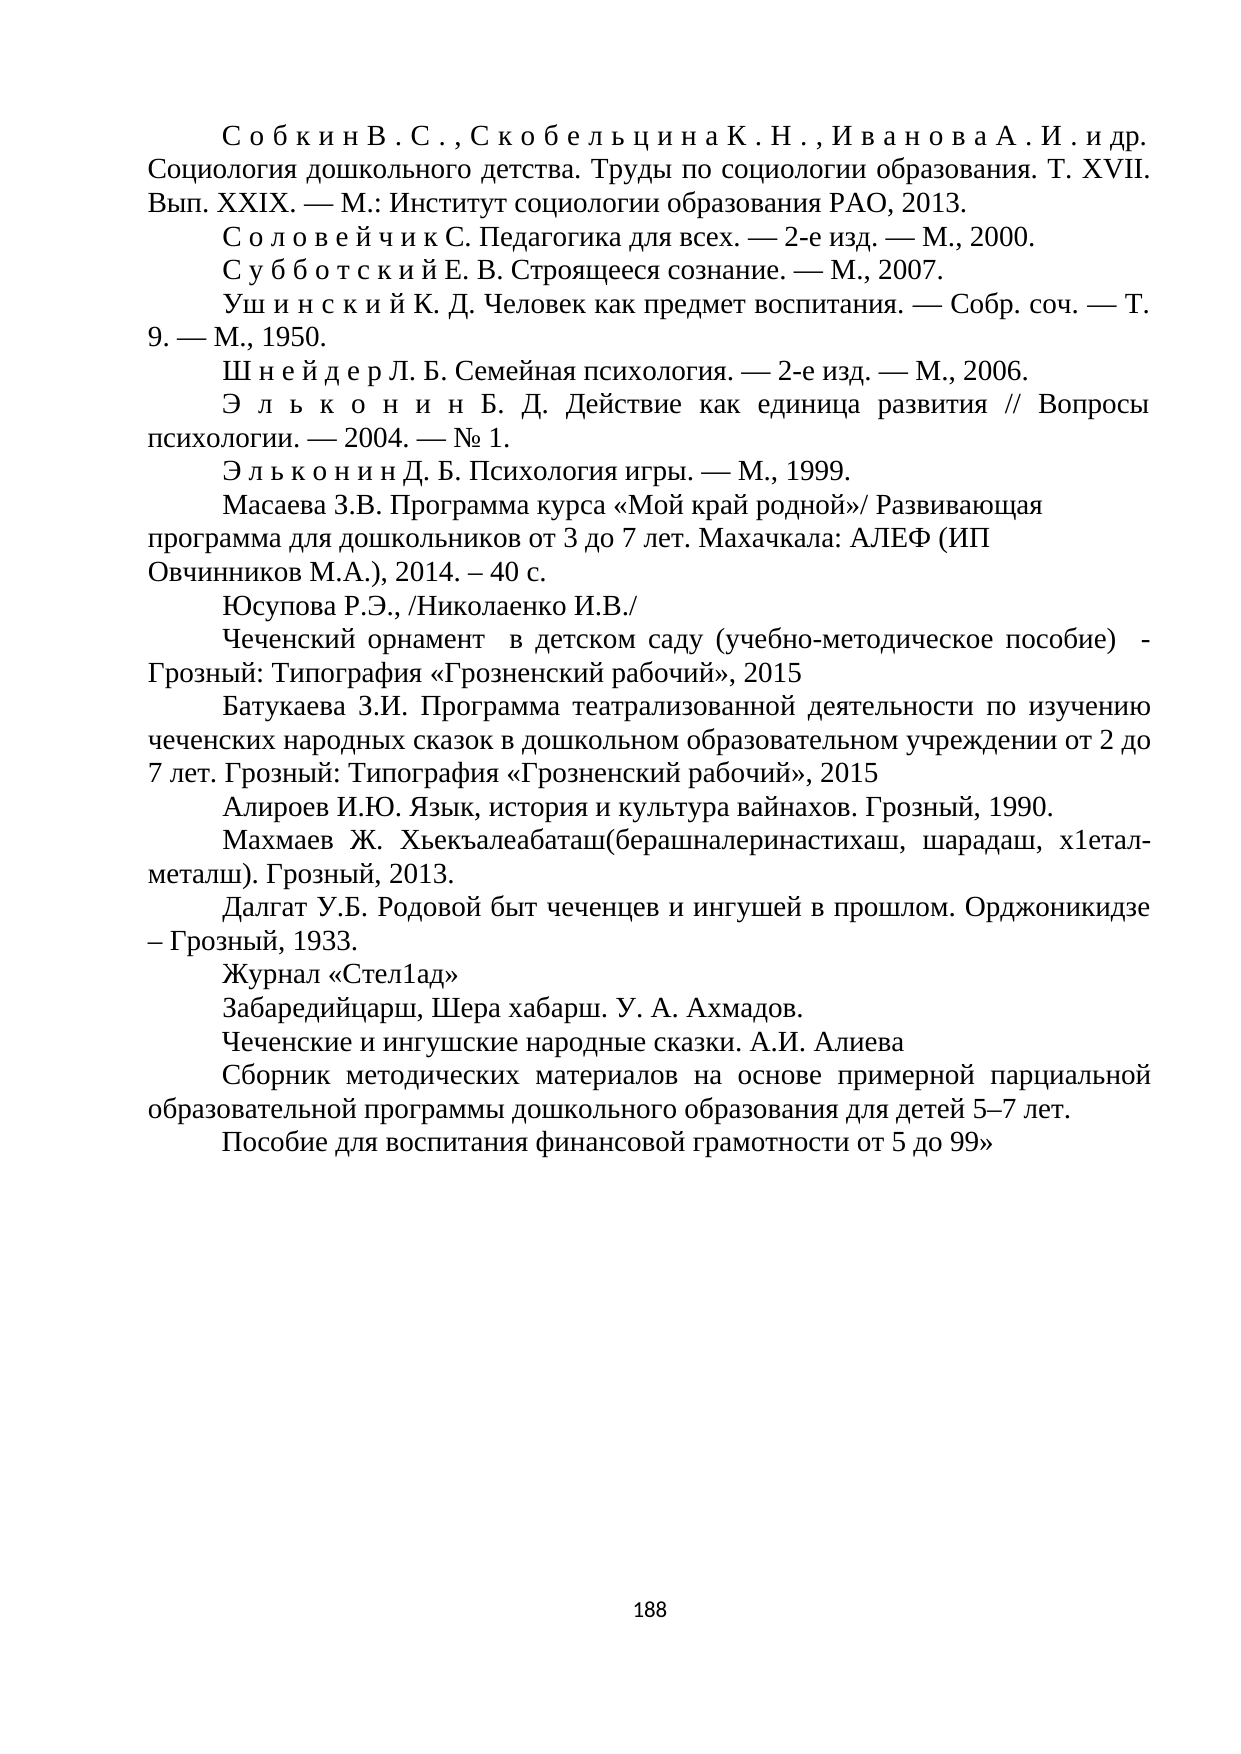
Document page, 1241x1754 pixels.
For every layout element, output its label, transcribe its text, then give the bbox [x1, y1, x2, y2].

text Алироев И.Ю. Язык, история и культура вайнахов. Грозный, 1990. [148, 789, 1152, 822]
text Чеченский орнамент в детском саду (учебно-методическое пособие) - Грозный: Типография «Грозненский рабочий», 2015 [148, 621, 1152, 688]
text С у б б о т с к и й Е. В. Строящееся сознание. — М., 2007. [148, 252, 1152, 286]
text Пособие для воспитания финансовой грамотности от 5 до 99» [148, 1124, 1152, 1158]
text Журнал «Стел1ад» [148, 957, 1152, 990]
text С о б к и н В . С . , С к о б е л ь ц и н а К . Н . , И в а н о в а А . И . и др. Социология дошкольного детства. Труды по социологии образования. Т. XVII. Вып. XXIX. — М.: Институт социологии образования РАО, 2013. [147, 118, 1152, 219]
text Уш и н с к и й К. Д. Человек как предмет воспитания. — Собр. соч. — Т. 9. — М., 1950. [148, 286, 1152, 353]
text Махмаев Ж. Хьекъалеабаташ(берашналеринастихаш, шарадаш, х1етал-металш). Грозный, 2013. [148, 822, 1152, 889]
text Чеченские и ингушские народные сказки. А.И. Алиева [148, 1024, 1152, 1057]
text Масаева З.В. Программа курса «Мой край родной»/ Развивающая программа для дошкольников от 3 до 7 лет. Махачкала: АЛЕФ (ИП Овчинников М.А.), 2014. – 40 с. [148, 487, 1152, 588]
text Батукаева З.И. Программа театрализованной деятельности по изучению чеченских народных сказок в дошкольном образовательном учреждении от 2 до 7 лет. Грозный: Типография «Грозненский рабочий», 2015 [148, 688, 1152, 789]
text Далгат У.Б. Родовой быт чеченцев и ингушей в прошлом. Орджоникидзе – Грозный, 1933. [148, 889, 1152, 957]
text Забаредийцарш, Шера хабарш. У. А. Ахмадов. [148, 990, 1152, 1024]
text С о л о в е й ч и к С. Педагогика для всех. — 2-е изд. — М., 2000. [148, 219, 1152, 252]
text Э л ь к о н и н Б. Д. Действие как единица развития // Вопросы психологии. — 2004. — № 1. [147, 386, 1152, 453]
text Юсупова Р.Э., /Николаенко И.В./ [148, 588, 1152, 621]
text Э л ь к о н и н Д. Б. Психология игры. — М., 1999. [148, 453, 1152, 487]
text Сборник методических материалов на основе примерной парциальной образовательной программы дошкольного образования для детей 5–7 лет. [148, 1057, 1152, 1124]
text Ш н е й д е р Л. Б. Семейная психология. — 2-е изд. — М., 2006. [148, 353, 1152, 386]
